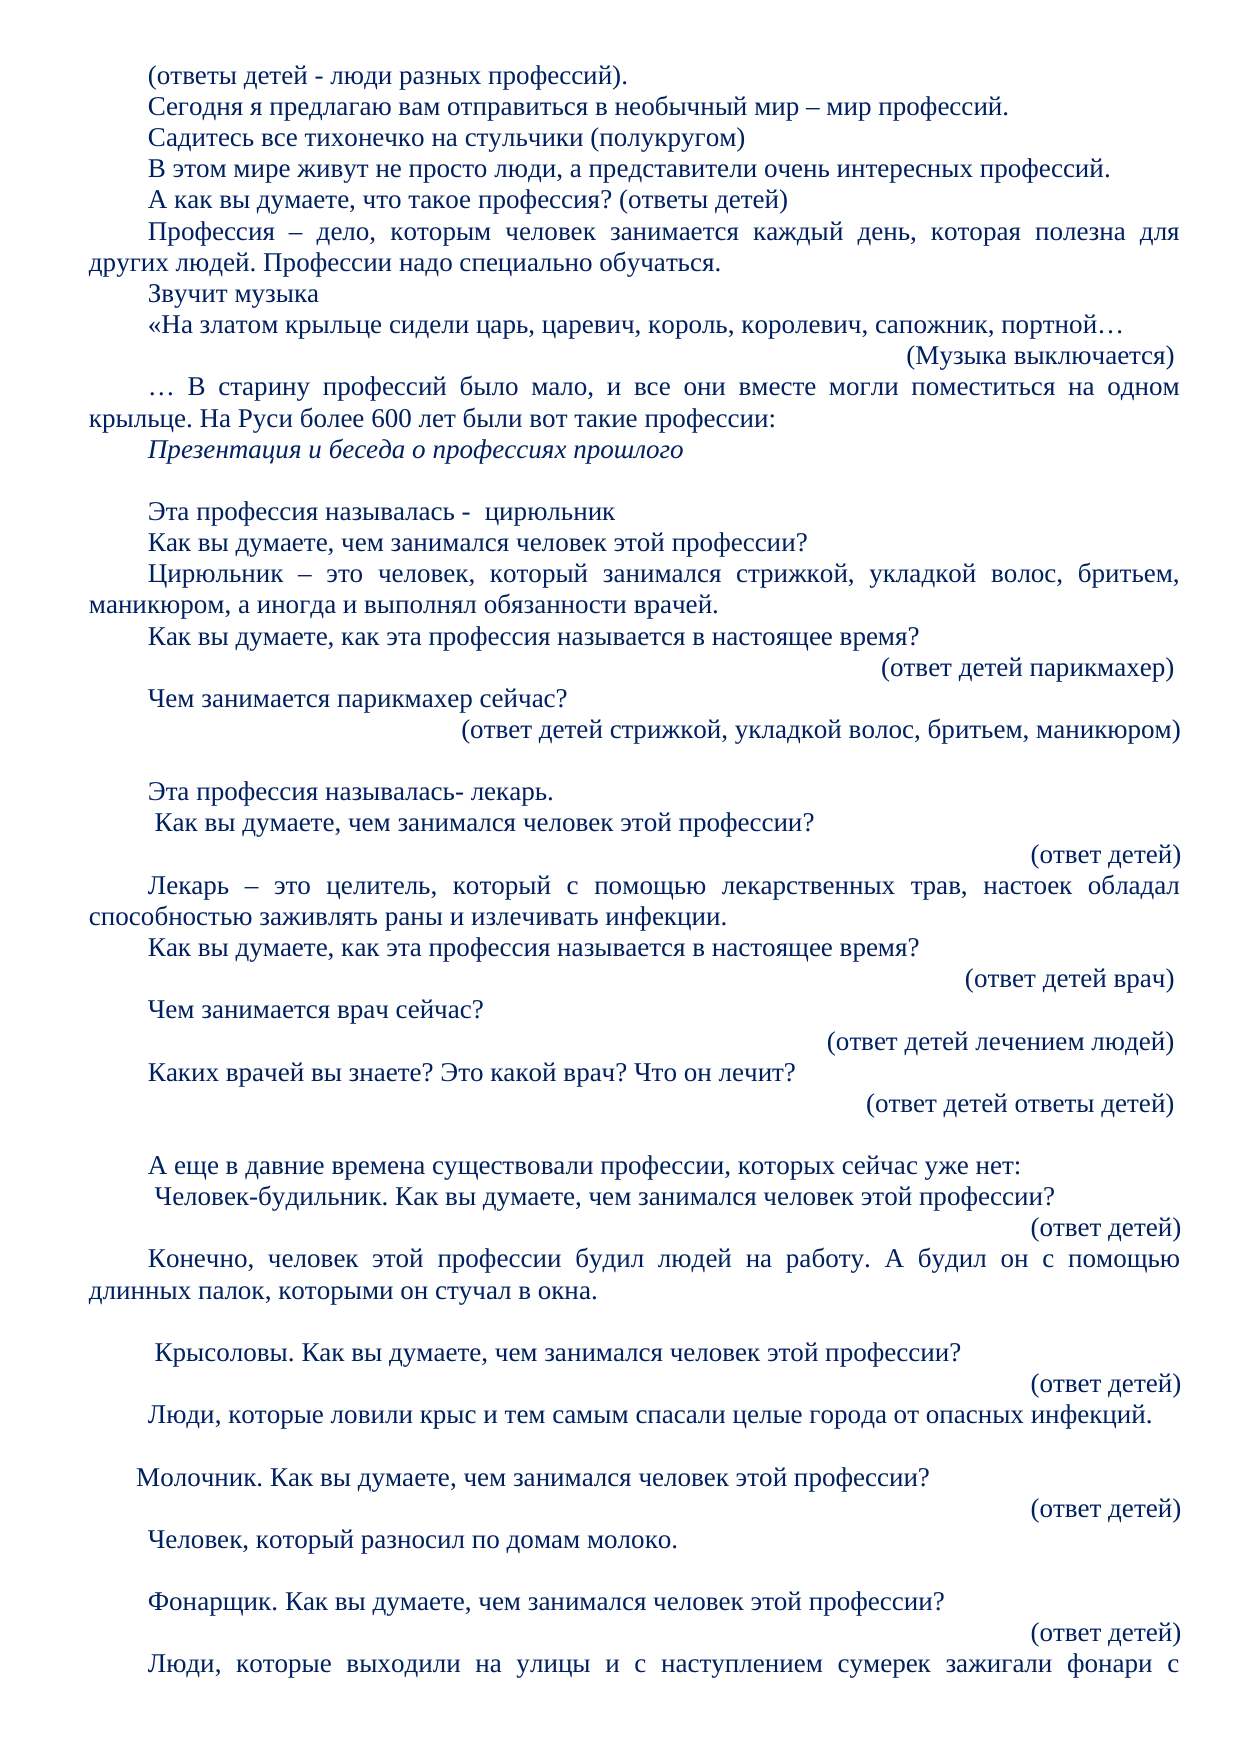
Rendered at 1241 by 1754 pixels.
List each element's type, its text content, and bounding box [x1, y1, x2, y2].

text В этом мире живут не просто люди, а представители очень интересных профессий. [89, 152, 1181, 184]
text Цирюльник – это человек, который занимался стрижкой, укладкой волос, бритьем, маникюром, а иногда и выполнял обязанности врачей. [89, 557, 1181, 620]
text Чем занимается парикмахер сейчас? [89, 682, 1181, 713]
text Люди, которые ловили крыс и тем самым спасали целые города от опасных инфекций. [89, 1398, 1181, 1429]
text Фонарщик. Как вы думаете, чем занимался человек этой профессии? [89, 1585, 1181, 1616]
text (ответ детей) [89, 1616, 1181, 1647]
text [89, 1647, 1181, 1679]
text Эта профессия называлась- лекарь. [89, 775, 1181, 807]
text (ответ детей врач) [89, 962, 1181, 993]
text А еще в давние времена существовали профессии, которых сейчас уже нет: [89, 1149, 1181, 1180]
text (ответы детей - люди разных профессий). [89, 59, 1181, 90]
text (Музыка выключается) [89, 339, 1181, 371]
text (ответ детей) [89, 1492, 1181, 1523]
text (ответ детей) [89, 1367, 1181, 1398]
text … В старину профессий было мало, и все они вместе могли поместиться на одном крыльце. На Руси более 600 лет были вот такие профессии: [89, 371, 1181, 433]
text Как вы думаете, чем занимался человек этой профессии? [89, 807, 1181, 838]
text Презентация и беседа о профессиях прошлого [89, 433, 1181, 464]
text (ответ детей лечением людей) [89, 1024, 1181, 1056]
text (ответ детей) [89, 1211, 1181, 1243]
text (ответ детей стрижкой, укладкой волос, бритьем, маникюром) [89, 713, 1181, 744]
text Звучит музыка [89, 277, 1181, 308]
text «На златом крыльце сидели царь, царевич, король, королевич, сапожник, портной… [89, 308, 1181, 339]
text Как вы думаете, чем занимался человек этой профессии? [89, 526, 1181, 557]
text Как вы думаете, как эта профессия называется в настоящее время? [89, 620, 1181, 651]
text Как вы думаете, как эта профессия называется в настоящее время? [89, 931, 1181, 962]
text Лекарь – это целитель, который с помощью лекарственных трав, настоек обладал способностью заживлять раны и излечивать инфекции. [89, 869, 1181, 931]
text Чем занимается врач сейчас? [89, 993, 1181, 1024]
text Молочник. Как вы думаете, чем занимался человек этой профессии? [89, 1461, 1181, 1492]
text Эта профессия называлась - цирюльник [89, 495, 1181, 526]
text Профессия – дело, которым человек занимается каждый день, которая полезна для других людей. Профессии надо специально обучаться. [89, 215, 1181, 277]
text (ответ детей парикмахер) [89, 651, 1181, 682]
text А как вы думаете, что такое профессия? (ответы детей) [89, 184, 1181, 215]
text Человек-будильник. Как вы думаете, чем занимался человек этой профессии? [89, 1180, 1181, 1211]
text Человек, который разносил по домам молоко. [89, 1523, 1181, 1554]
text Садитесь все тихонечко на стульчики (полукругом) [89, 121, 1181, 152]
text Сегодня я предлагаю вам отправиться в необычный мир – мир профессий. [89, 90, 1181, 121]
text (ответ детей ответы детей) [89, 1087, 1181, 1118]
text Каких врачей вы знаете? Это какой врач? Что он лечит? [89, 1056, 1181, 1087]
text Крысоловы. Как вы думаете, чем занимался человек этой профессии? [89, 1336, 1181, 1367]
text Конечно, человек этой профессии будил людей на работу. А будил он с помощью длинных палок, которыми он стучал в окна. [89, 1243, 1181, 1305]
text (ответ детей) [89, 838, 1181, 869]
